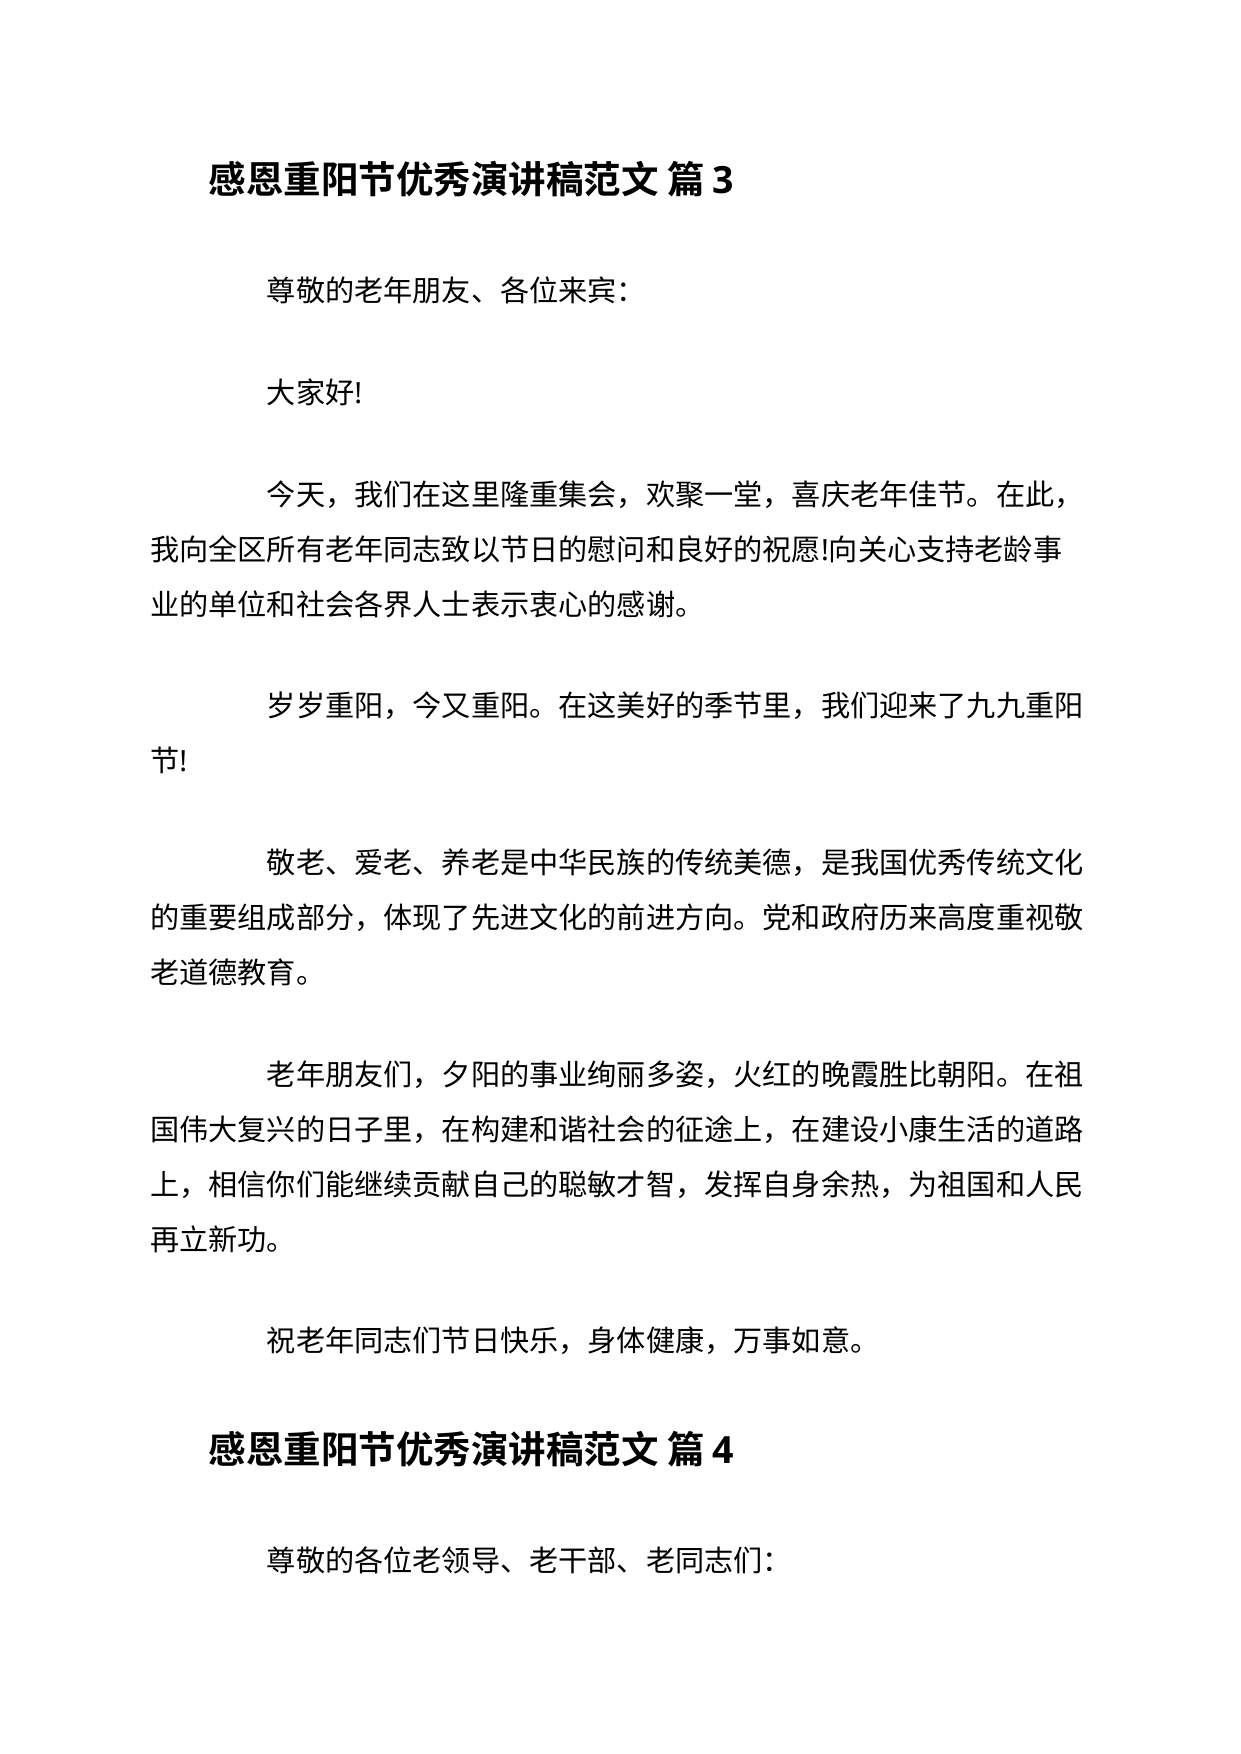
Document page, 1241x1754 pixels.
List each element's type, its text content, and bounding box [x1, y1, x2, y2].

text 大家好! [150, 369, 1090, 412]
text 感恩重阳节优秀演讲稿范文 篇3 [150, 150, 1090, 204]
text 尊敬的各位老领导、老干部、老同志们： [150, 1537, 1090, 1579]
text 岁岁重阳，今又重阳。在这美好的季节里，我们迎来了九九重阳节! [150, 683, 1090, 780]
text 敬老、爱老、养老是中华民族的传统美德，是我国优秀传统文化的重要组成部分，体现了先进文化的前进方向。党和政府历来高度重视敬老道德教育。 [150, 840, 1090, 992]
text 祝老年同志们节日快乐，身体健康，万事如意。 [150, 1318, 1090, 1360]
text 老年朋友们，夕阳的事业绚丽多姿，火红的晚霞胜比朝阳。在祖国伟大复兴的日子里，在构建和谐社会的征途上，在建设小康生活的道路上，相信你们能继续贡献自己的聪敏才智，发挥自身余热，为祖国和人民再立新功。 [150, 1051, 1090, 1258]
text 今天，我们在这里隆重集会，欢聚一堂，喜庆老年佳节。在此，我向全区所有老年同志致以节日的慰问和良好的祝愿!向关心支持老龄事业的单位和社会各界人士表示衷心的感谢。 [150, 471, 1090, 623]
text 感恩重阳节优秀演讲稿范文 篇4 [150, 1420, 1090, 1474]
text 尊敬的老年朋友、各位来宾： [150, 268, 1090, 310]
